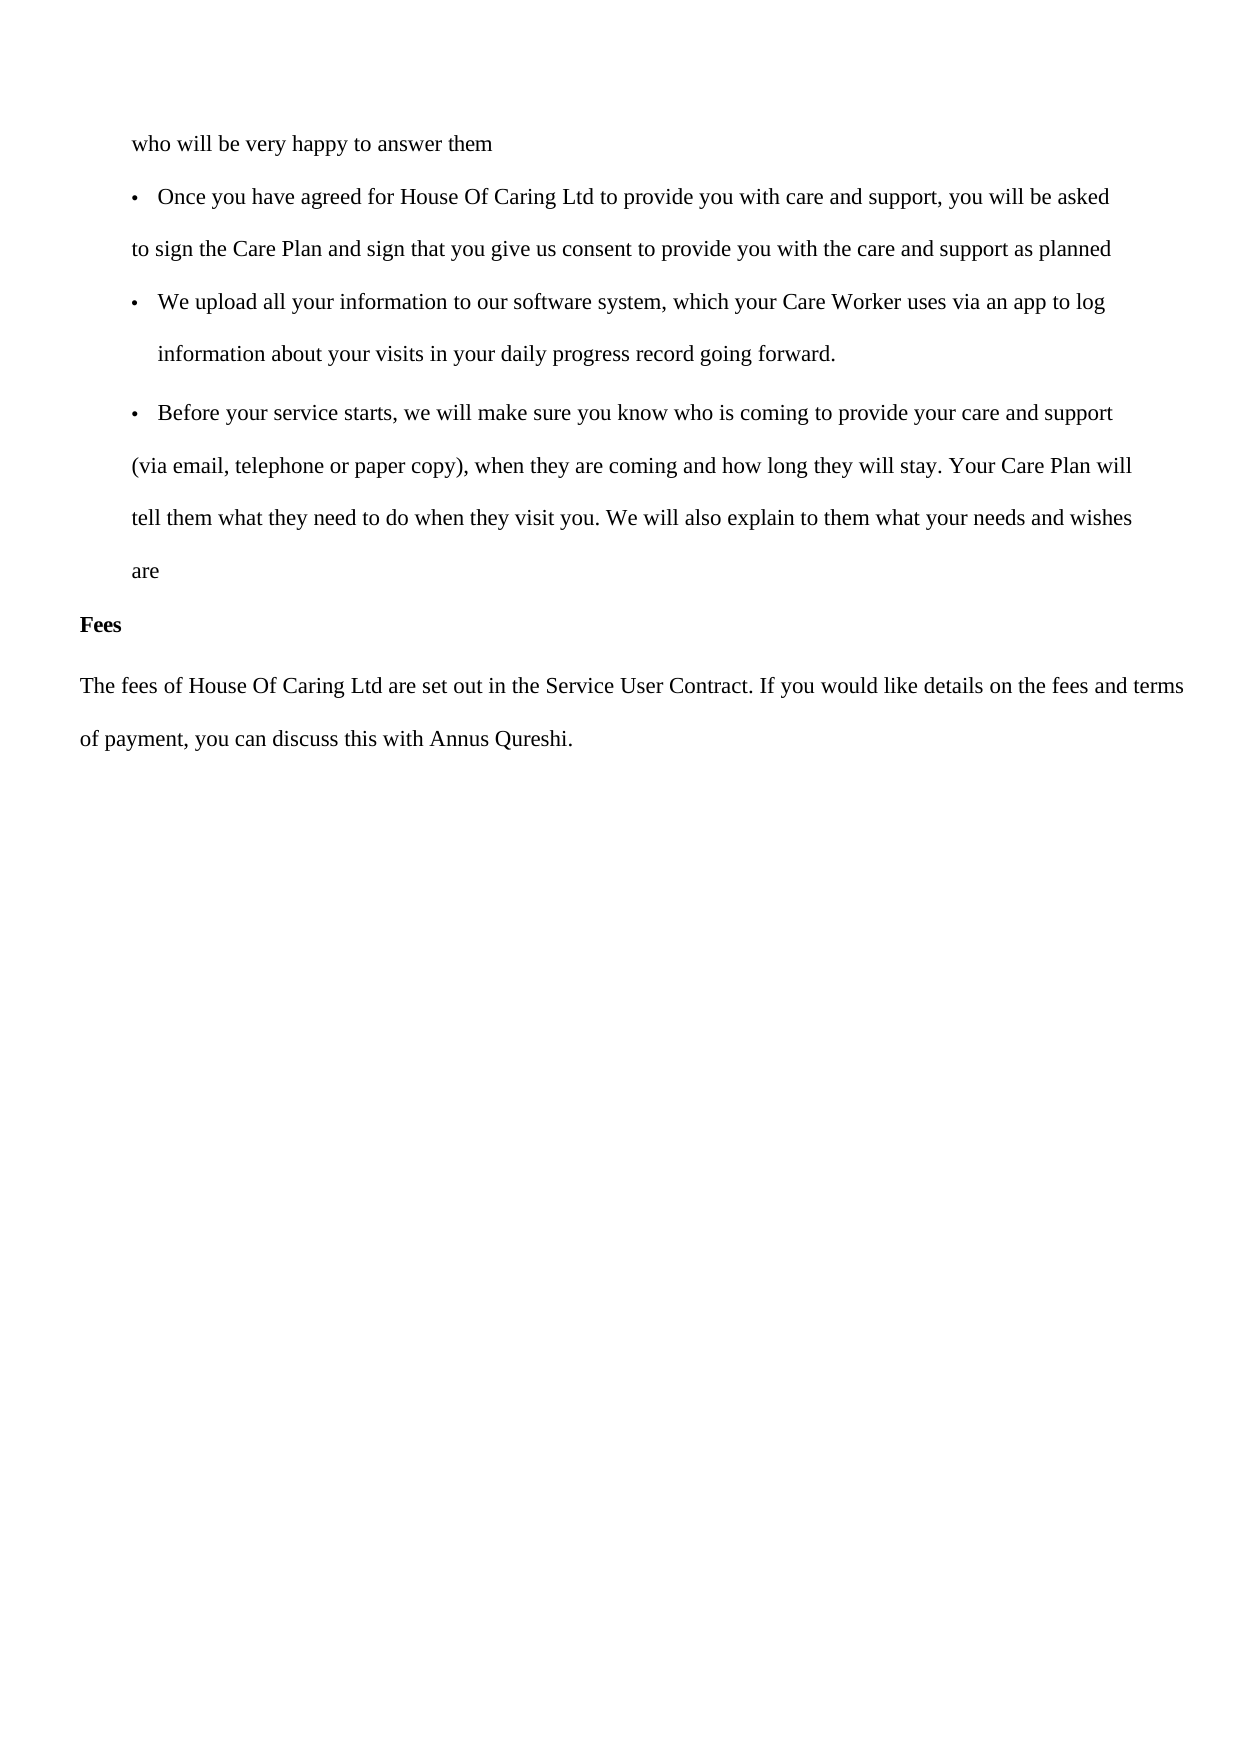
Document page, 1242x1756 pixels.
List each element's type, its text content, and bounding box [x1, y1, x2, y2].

subtitle Fees [79, 611, 1204, 637]
text who will be very happy to answer them [131, 131, 1204, 157]
text The fees of House Of Caring Ltd are set out in the Service User Contract. If you would like details on the fees and terms of payment, you can discuss this with Annus Qureshi. [79, 672, 1193, 751]
list Once you have agreed for House Of Caring Ltd to provide you with care and support, you will be asked to sign the Care Plan and sign that you give us consent to provide you with the care and support as planned [131, 183, 1131, 262]
list Before your service starts, we will make sure you know who is coming to provide your care and support (via email, telephone or paper copy), when they are coming and how long they will stay. Your Care Plan will tell them what they need to do when they visit you. We will also explain to them what your needs and wishes are [131, 399, 1151, 583]
list We upload all your information to our software system, which your Care Worker uses via an app to log information about your visits in your daily progress record going forward. [131, 288, 1106, 367]
